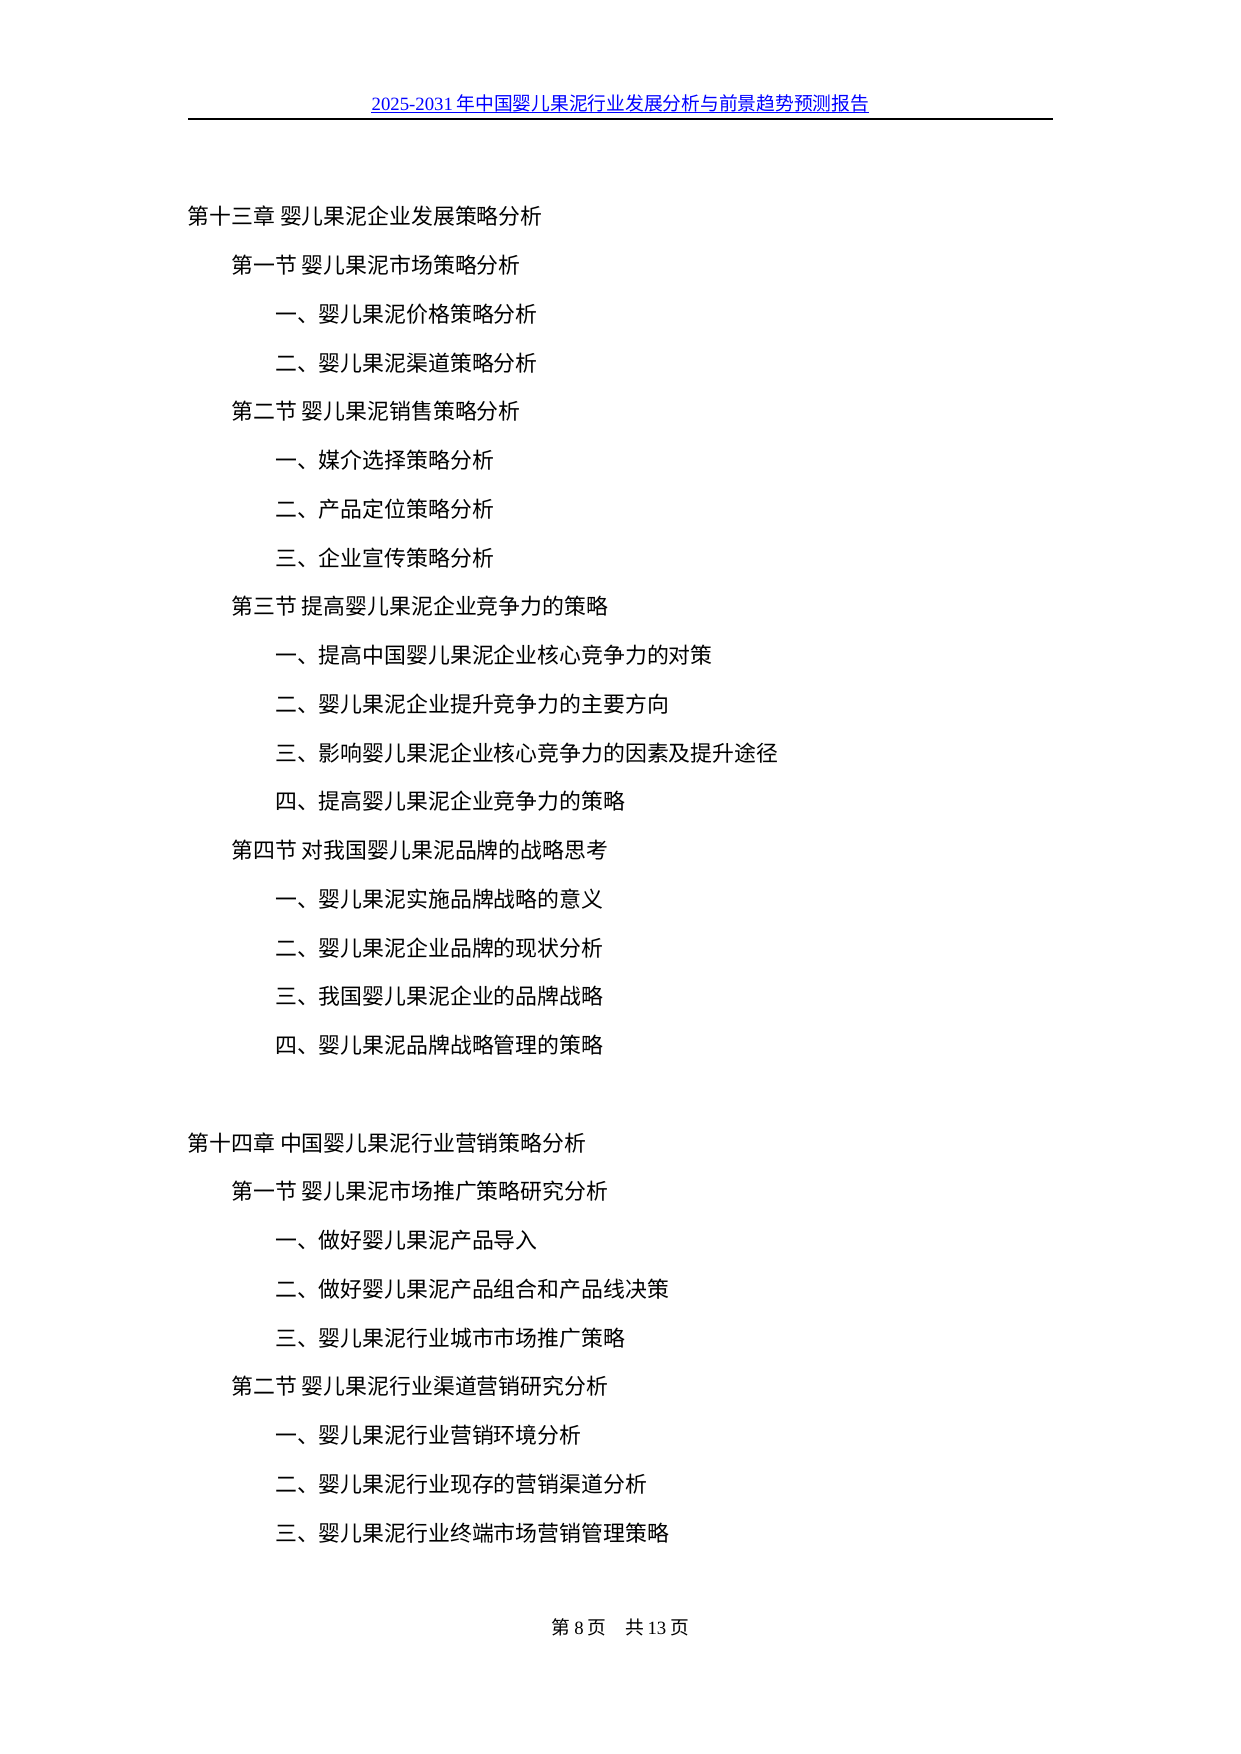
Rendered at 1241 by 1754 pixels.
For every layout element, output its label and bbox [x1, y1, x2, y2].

text [187, 150, 1053, 1548]
